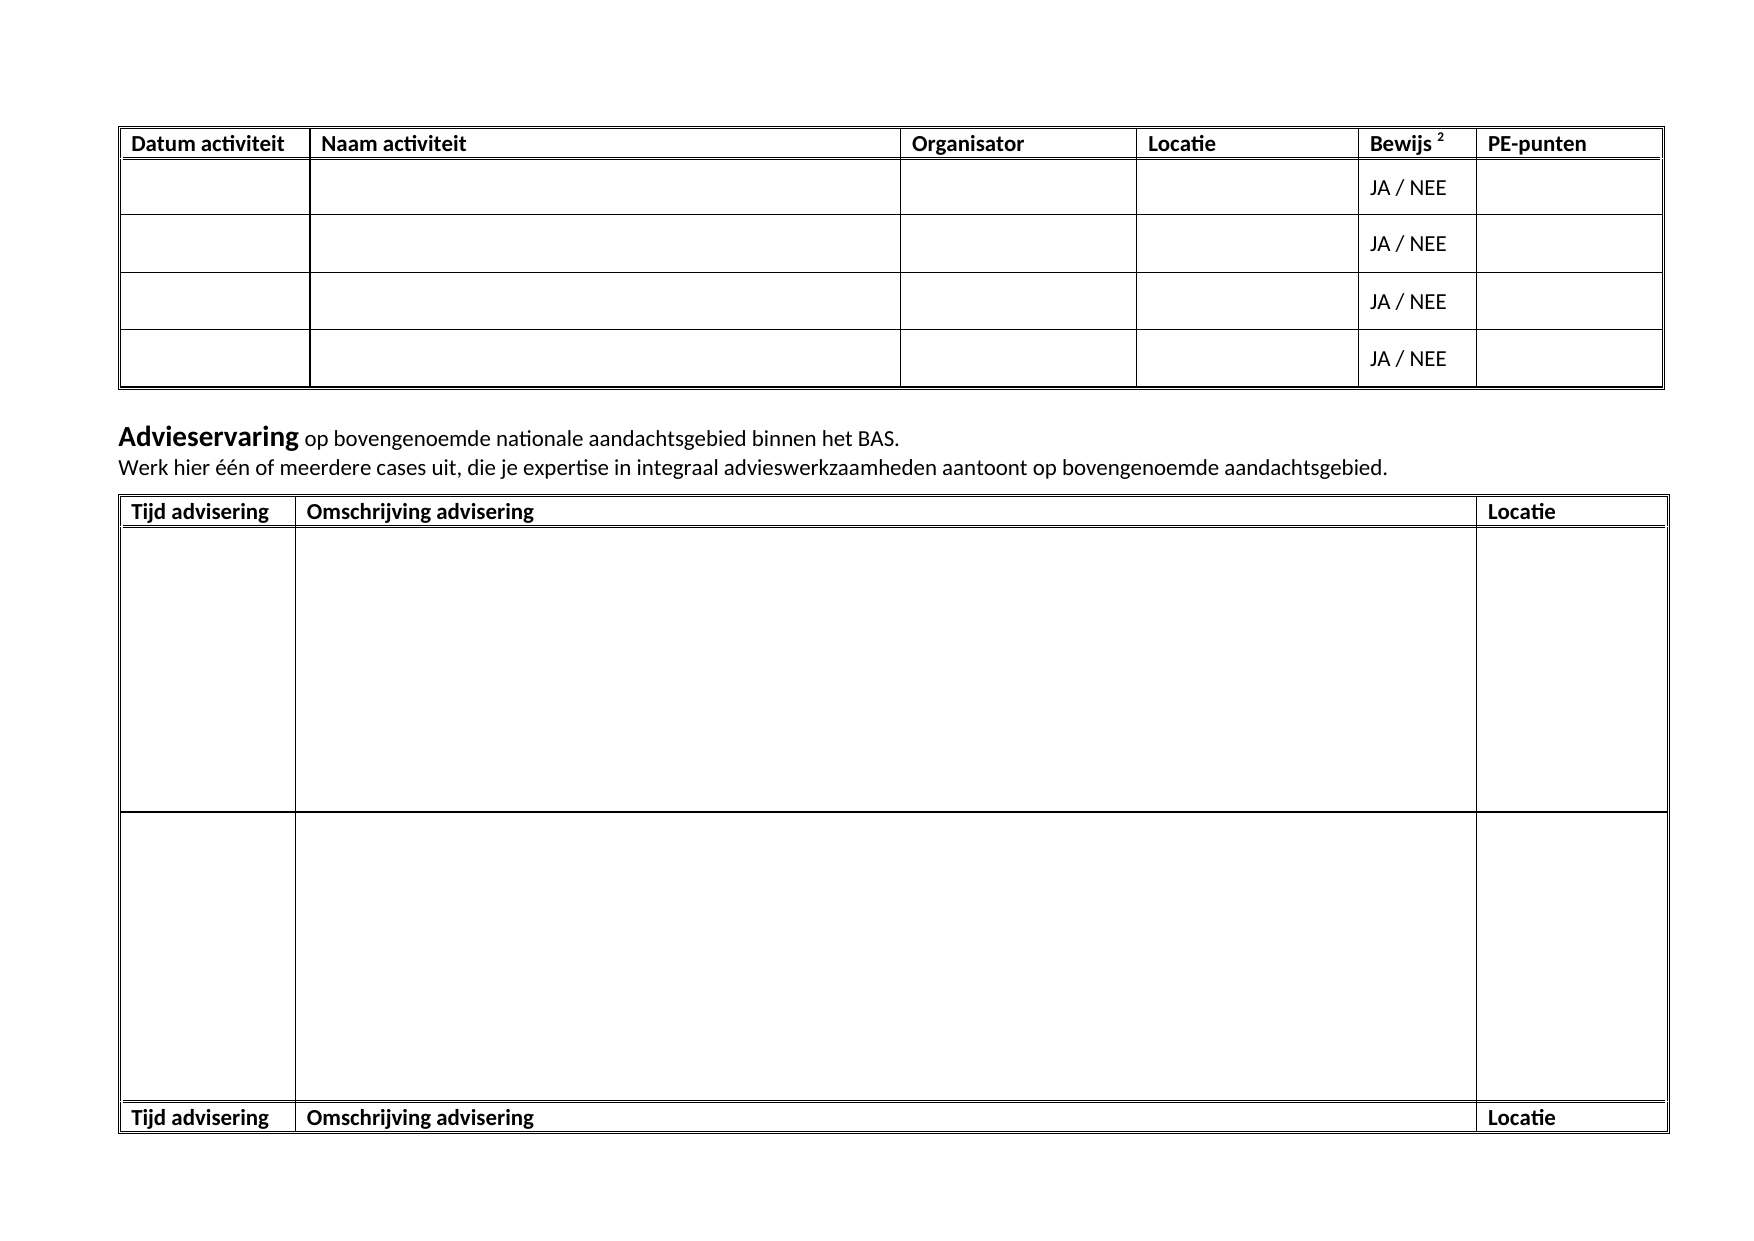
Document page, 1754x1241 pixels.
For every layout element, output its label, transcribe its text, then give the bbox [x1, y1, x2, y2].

table_cell [296, 528, 1476, 811]
table_cell [311, 273, 900, 329]
table_header Locatie [1477, 497, 1667, 525]
table_cell [1137, 273, 1358, 329]
table_cell [121, 215, 309, 272]
table_cell [901, 330, 1136, 386]
table_cell [311, 160, 900, 214]
table_cell [901, 160, 1136, 214]
table_cell [1477, 330, 1662, 386]
table_cell [311, 330, 900, 386]
table_cell [121, 813, 295, 1099]
table_cell [901, 273, 1136, 329]
table_cell [1477, 215, 1662, 272]
table_header Datum activiteit [121, 129, 309, 157]
table_cell [1477, 157, 1662, 214]
table_cell [120, 525, 295, 811]
table_cell [1137, 330, 1358, 386]
table_cell [296, 813, 1476, 1099]
table_cell [1477, 273, 1662, 329]
table_cell [311, 215, 900, 272]
table_cell [121, 157, 309, 214]
table_cell [1137, 215, 1358, 272]
table_cell Locatie [1477, 1100, 1667, 1131]
text Werk hier één of meerdere cases uit, die je expertise in integraal advieswerkzaamheden aantoont op bovengenoemde aandachtsgebied. [118, 453, 1665, 481]
table_cell JA / NEE [1359, 160, 1476, 214]
table_cell JA / NEE [1359, 273, 1476, 329]
table_header Omschrijving advisering [296, 497, 1476, 525]
table_cell Tijd advisering [121, 1100, 295, 1131]
table_header Locatie [1137, 129, 1358, 157]
table_header PE-punten [1477, 129, 1662, 157]
table_header Tijd advisering [121, 497, 295, 525]
table_cell [121, 330, 309, 386]
table_cell [1137, 160, 1358, 214]
table_header Naam activiteit [311, 129, 900, 157]
table_header Bewijs 2 [1359, 129, 1476, 157]
text Advieservaring op bovengenoemde nationale aandachtsgebied binnen het BAS. [118, 418, 1665, 453]
table_cell [1477, 813, 1667, 1099]
table_cell [1477, 525, 1668, 811]
table_cell Omschrijving advisering [296, 1103, 1476, 1131]
table_cell JA / NEE [1359, 330, 1476, 386]
table_header Organisator [901, 129, 1136, 157]
table_cell JA / NEE [1359, 215, 1476, 272]
table_cell [121, 273, 309, 329]
table_cell [901, 215, 1136, 272]
